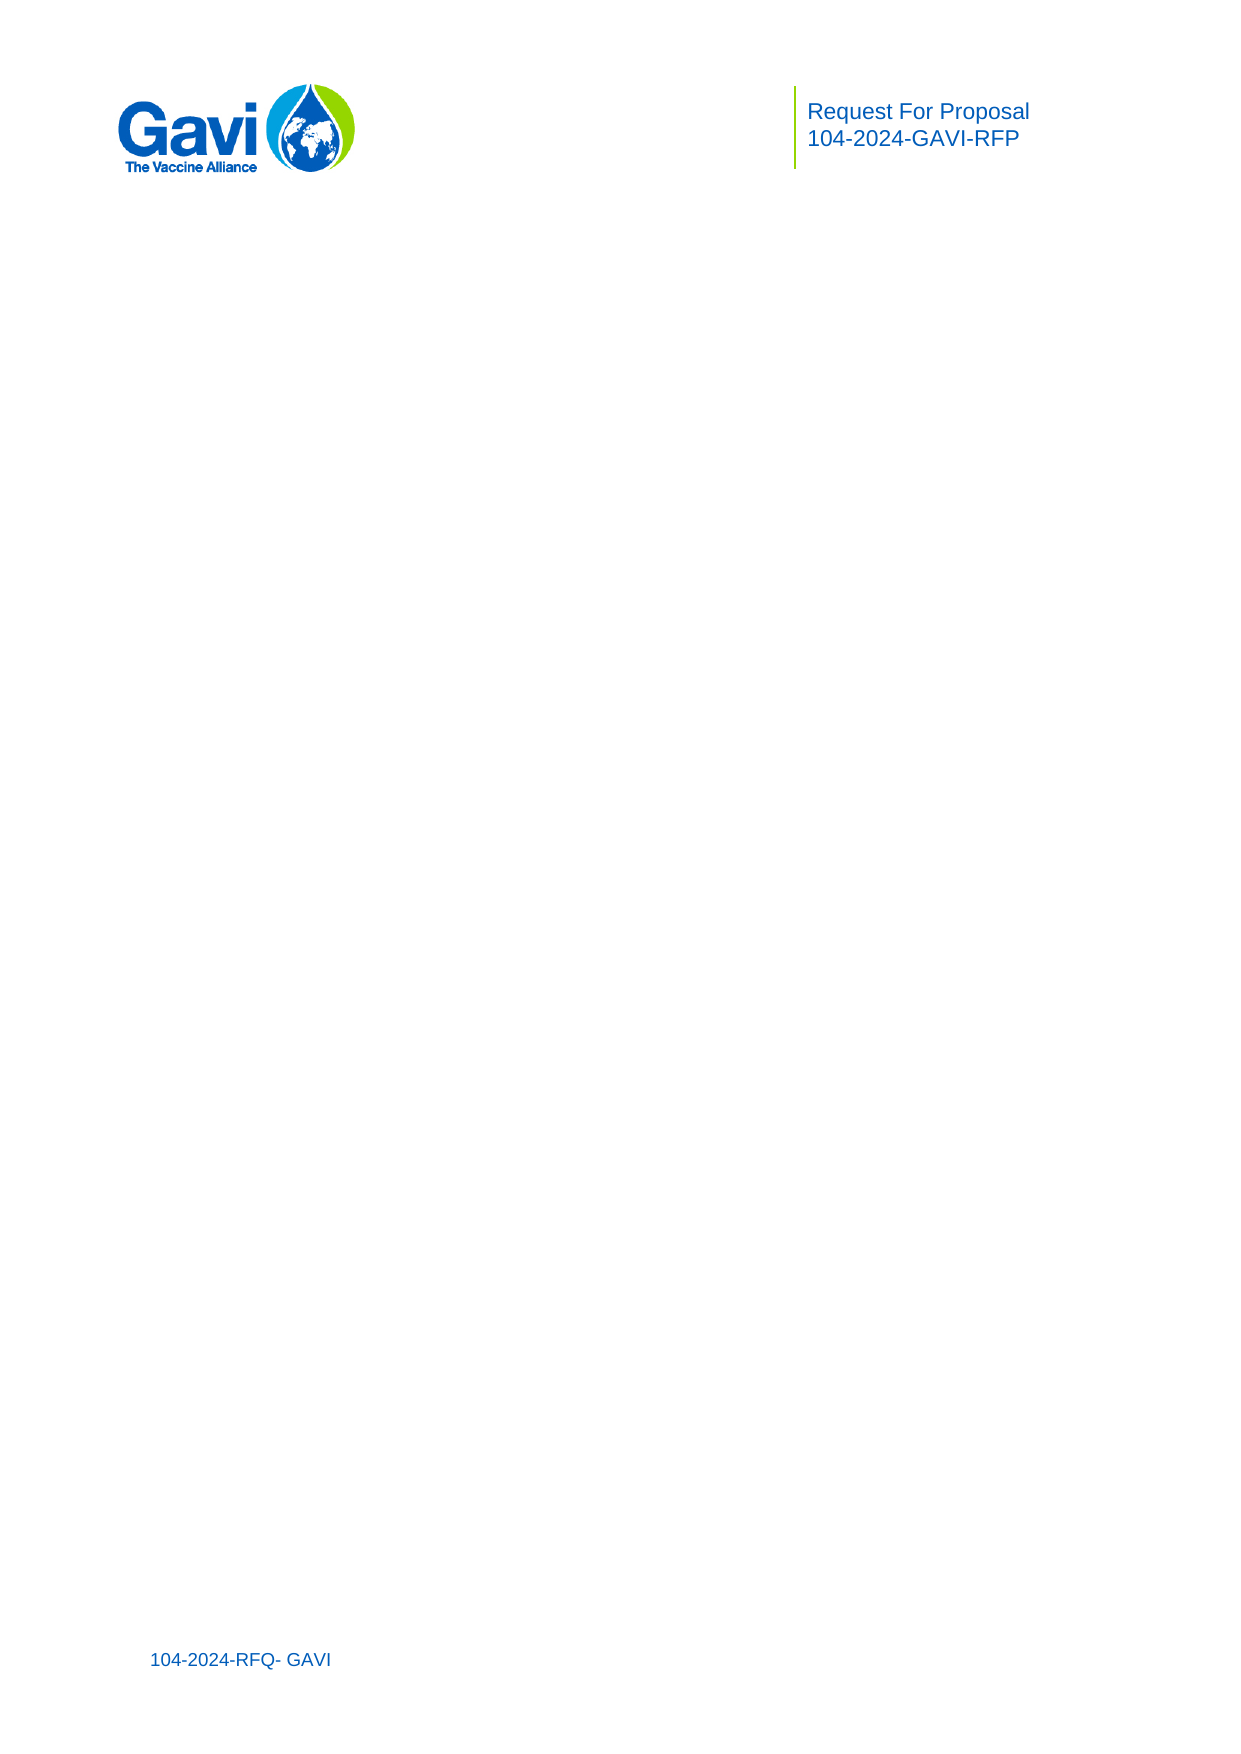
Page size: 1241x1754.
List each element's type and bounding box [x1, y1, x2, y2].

picture [0, 0, 384, 206]
